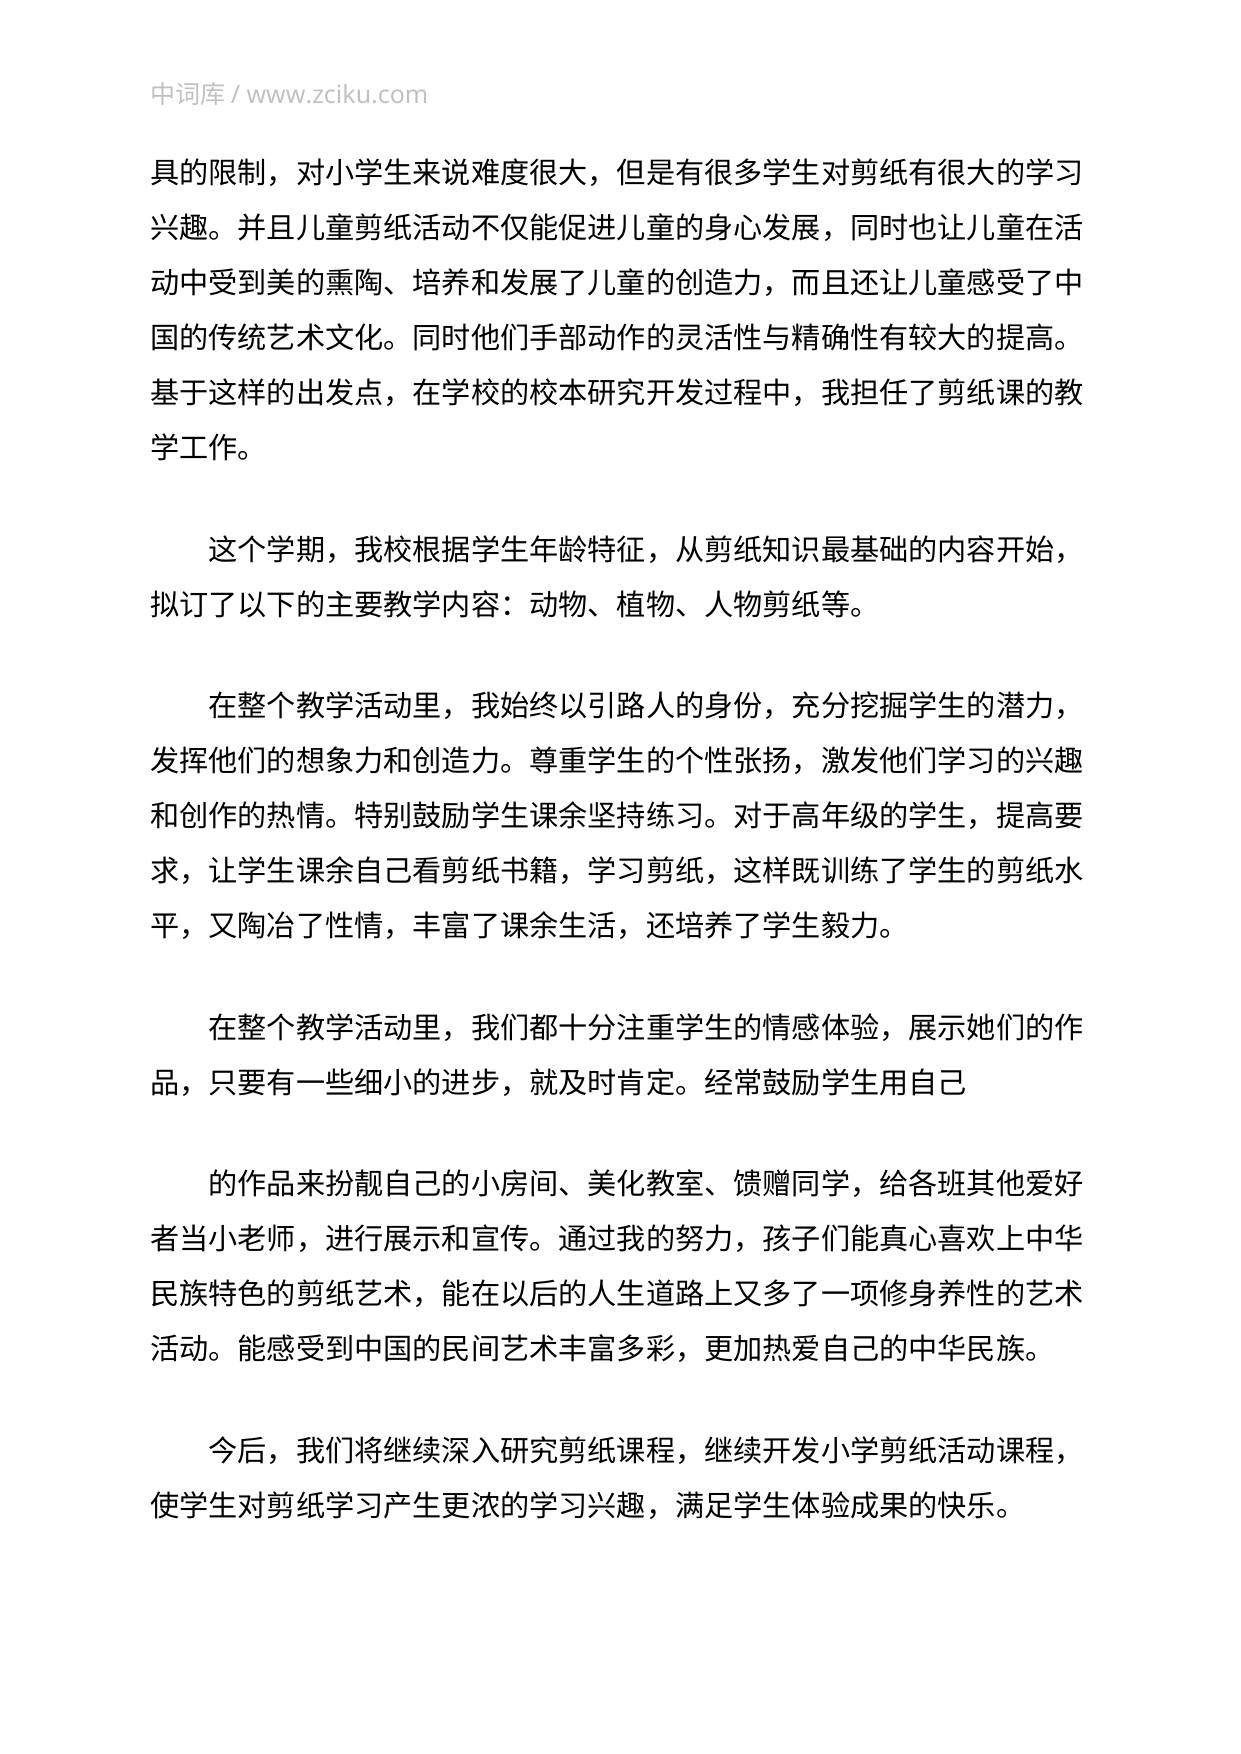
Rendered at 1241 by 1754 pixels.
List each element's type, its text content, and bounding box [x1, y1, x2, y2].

text 在整个教学活动里，我始终以引路人的身份，充分挖掘学生的潜力，发挥他们的想象力和创造力。尊重学生的个性张扬，激发他们学习的兴趣和创作的热情。特别鼓励学生课余坚持练习。对于高年级的学生，提高要求，让学生课余自己看剪纸书籍，学习剪纸，这样既训练了学生的剪纸水平，又陶冶了性情，丰富了课余生活，还培养了学生毅力。 [150, 683, 1090, 945]
text 的作品来扮靓自己的小房间、美化教室、馈赠同学，给各班其他爱好者当小老师，进行展示和宣传。通过我的努力，孩子们能真心喜欢上中华民族特色的剪纸艺术，能在以后的人生道路上又多了一项修身养性的艺术活动。能感受到中国的民间艺术丰富多彩，更加热爱自己的中华民族。 [150, 1161, 1090, 1368]
text 今后，我们将继续深入研究剪纸课程，继续开发小学剪纸活动课程，使学生对剪纸学习产生更浓的学习兴趣，满足学生体验成果的快乐。 [150, 1427, 1090, 1524]
text 这个学期，我校根据学生年龄特征，从剪纸知识最基础的内容开始，拟订了以下的主要教学内容：动物、植物、人物剪纸等。 [150, 526, 1090, 623]
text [150, 150, 1090, 467]
text 在整个教学活动里，我们都十分注重学生的情感体验，展示她们的作品，只要有一些细小的进步，就及时肯定。经常鼓励学生用自己 [150, 1004, 1090, 1101]
